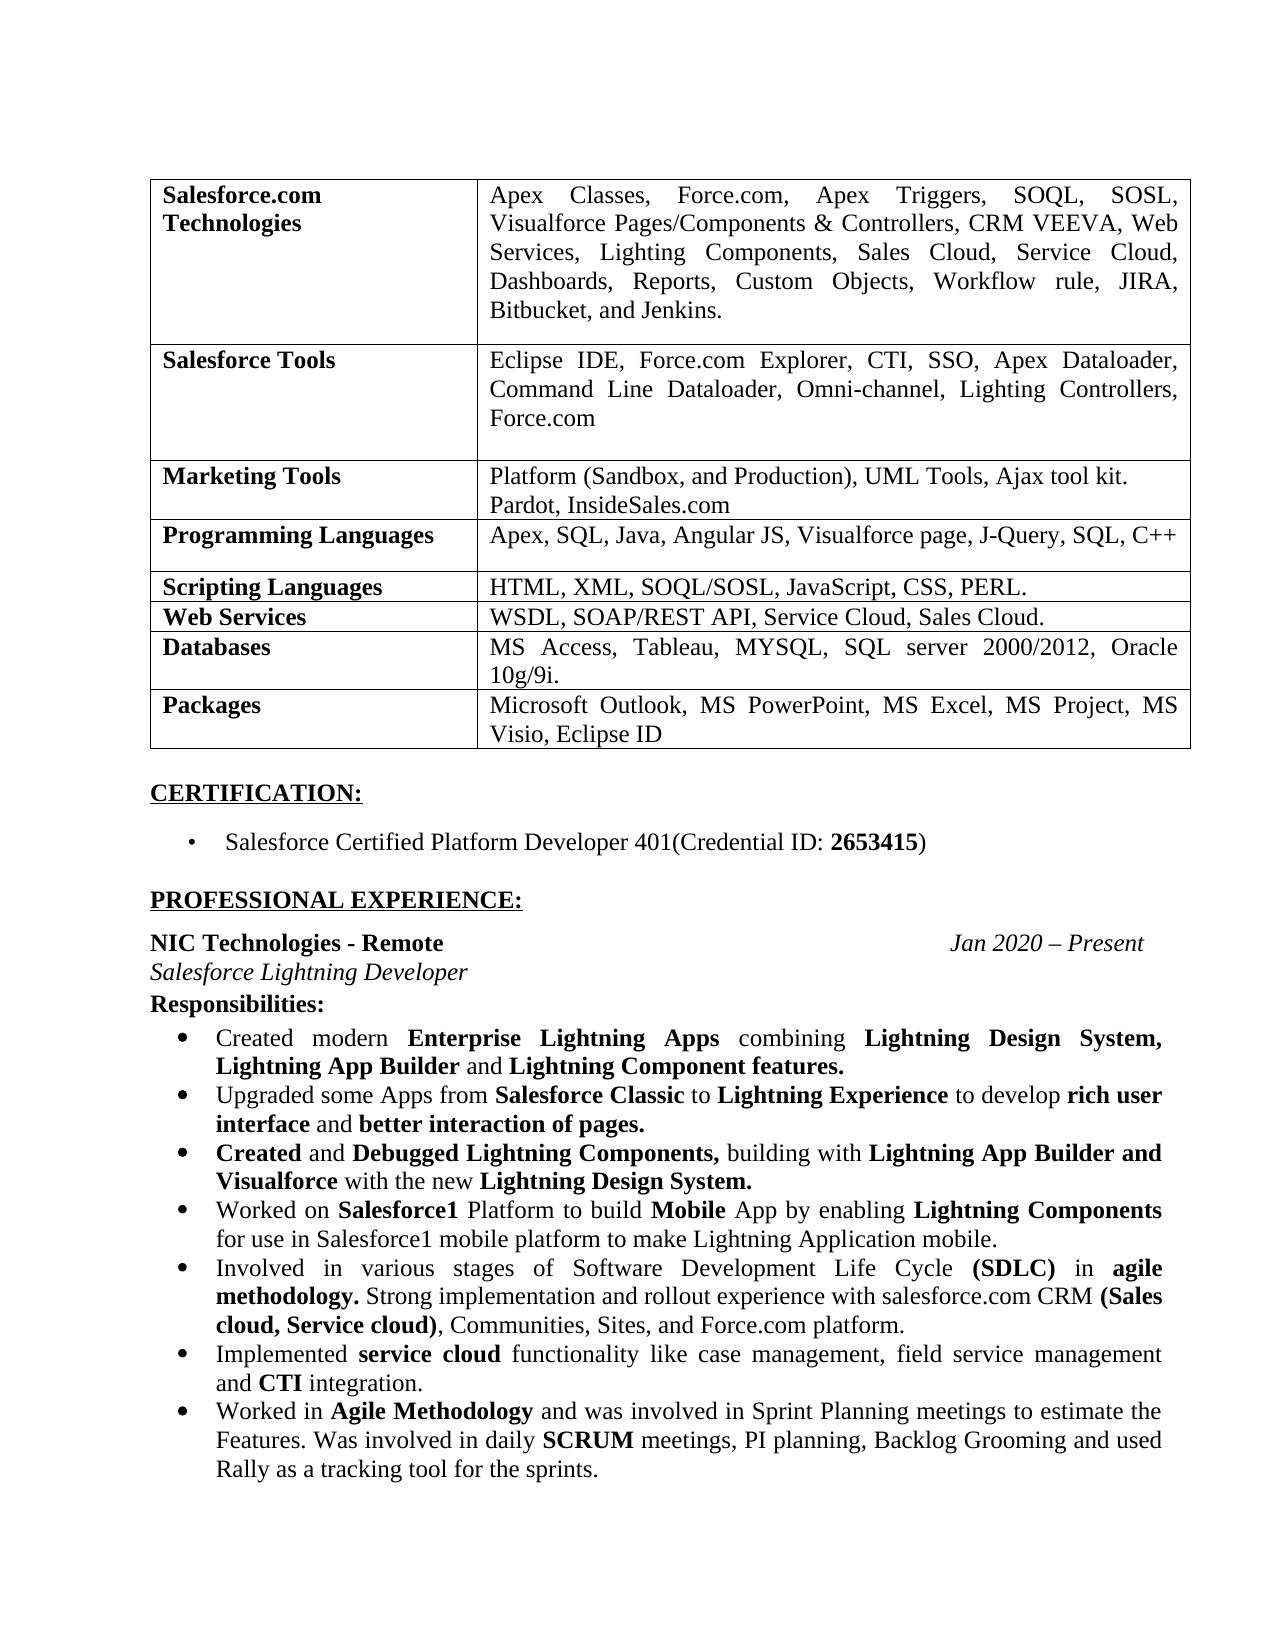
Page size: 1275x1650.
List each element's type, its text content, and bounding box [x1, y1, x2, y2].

table_cell WSDL, SOAP/REST API, Service Cloud, Sales Cloud. [478, 602, 1190, 631]
table_cell HTML, XML, SOQL/SOSL, JavaScript, CSS, PERL. [478, 572, 1190, 601]
list Salesforce Certified Platform Developer 401(Credential ID: 2653415) [187, 827, 1153, 856]
text NIC Technologies - Remote Jan 2020 – Present [150, 928, 1153, 957]
text PROFESSIONAL EXPERIENCE: [150, 885, 1153, 913]
text Salesforce Lightning Developer [150, 957, 1153, 985]
text CERTIFICATION: [150, 778, 1153, 806]
list Worked on Salesforce1 Platform to build Mobile App by enabling Lightning Components for use in Salesforce1 mobile platform to make Lightning Application mobile. [178, 1195, 1162, 1253]
table_cell Scripting Languages [151, 572, 477, 601]
table_cell Eclipse IDE, Force.com Explorer, CTI, SSO, Apex Dataloader, Command Line Dataloader, Omni-channel, Lighting Controllers, Force.com [478, 345, 1190, 460]
table_cell Databases [151, 632, 477, 689]
table_cell Programming Languages [151, 520, 477, 571]
table_header Apex Classes, Force.com, Apex Triggers, SOQL, SOSL, Visualforce Pages/Components & Controllers, CRM VEEVA, Web Services, Lighting Components, Sales Cloud, Service Cloud, Dashboards, Reports, Custom Objects, Workflow rule, JIRA, Bitbucket, and Jenkins. [478, 180, 1190, 344]
list Implemented service cloud functionality like case management, field service management and CTI integration. [178, 1339, 1162, 1396]
text Responsibilities: [150, 989, 1153, 1018]
list Worked in Agile Methodology and was involved in Sprint Planning meetings to estimate the Features. Was involved in daily SCRUM meetings, PI planning, Backlog Grooming and used Rally as a tracking tool for the sprints. [178, 1396, 1162, 1483]
table_cell Marketing Tools [151, 461, 477, 519]
list Involved in various stages of Software Development Life Cycle (SDLC) in agile methodology. Strong implementation and rollout experience with salesforce.com CRM (Sales cloud, Service cloud), Communities, Sites, and Force.com platform. [178, 1253, 1162, 1339]
list Upgraded some Apps from Salesforce Classic to Lightning Experience to develop rich user interface and better interaction of pages. [178, 1080, 1162, 1138]
list Created and Debugged Lightning Components, building with Lightning App Builder and Visualforce with the new Lightning Design System. [178, 1138, 1162, 1195]
table_cell Packages [151, 690, 477, 748]
table_cell Apex, SQL, Java, Angular JS, Visualforce page, J-Query, SQL, C++ [478, 520, 1190, 571]
table_cell Platform (Sandbox, and Production), UML Tools, Ajax tool kit. Pardot, InsideSales.com [478, 461, 1190, 519]
table_cell Microsoft Outlook, MS PowerPoint, MS Excel, MS Project, MS Visio, Eclipse ID [478, 690, 1190, 748]
table_cell Web Services [151, 602, 477, 631]
list Created modern Enterprise Lightning Apps combining Lightning Design System, Lightning App Builder and Lightning Component features. [178, 1023, 1162, 1080]
table_cell MS Access, Tableau, MYSQL, SQL server 2000/2012, Oracle 10g/9i. [478, 632, 1190, 689]
table_header Salesforce.com Technologies [151, 180, 477, 344]
table_cell Salesforce Tools [151, 345, 477, 460]
